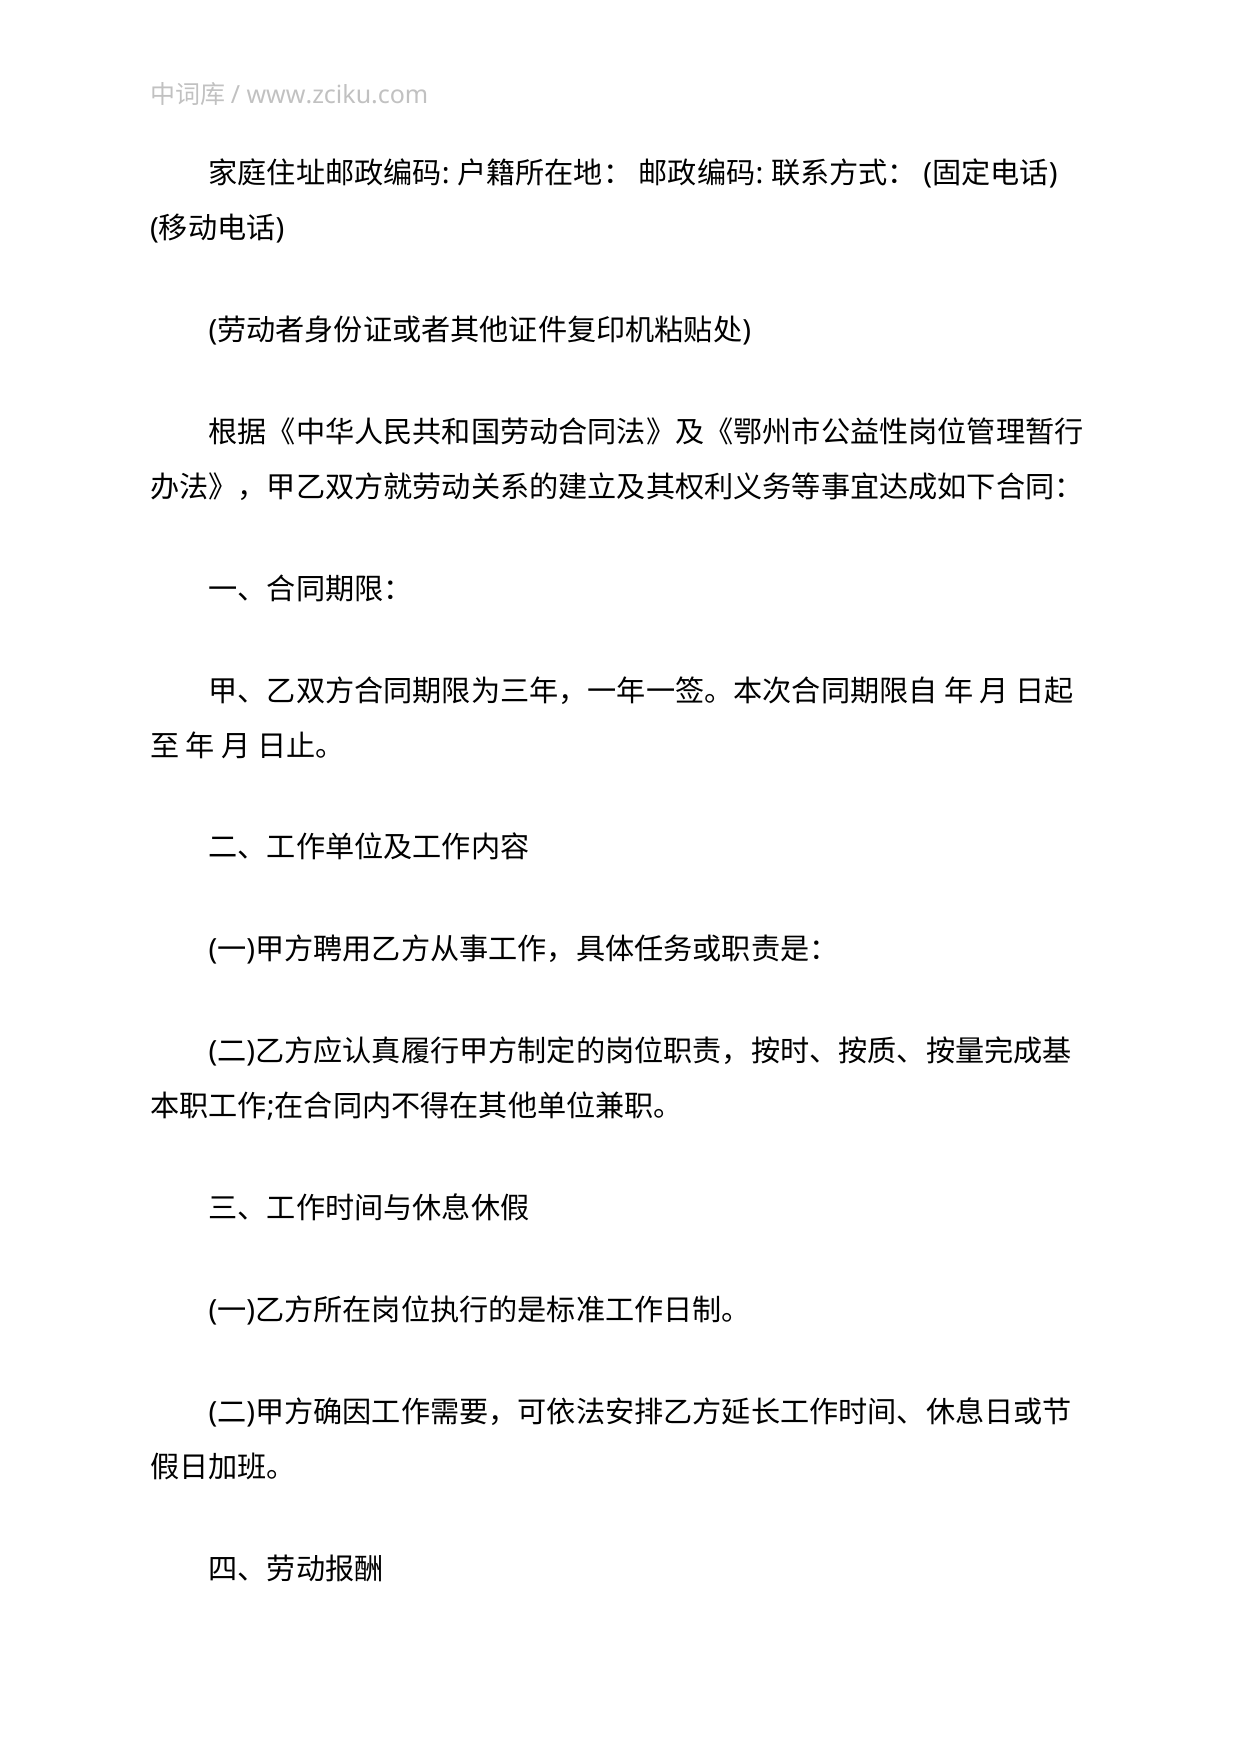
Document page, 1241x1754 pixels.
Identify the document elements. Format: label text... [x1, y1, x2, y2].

text 一、合同期限： [150, 566, 1090, 608]
text 三、工作时间与休息休假 [150, 1185, 1090, 1227]
text (二)乙方应认真履行甲方制定的岗位职责，按时、按质、按量完成基本职工作;在合同内不得在其他单位兼职。 [150, 1028, 1090, 1125]
text (二)甲方确因工作需要，可依法安排乙方延长工作时间、休息日或节假日加班。 [150, 1388, 1090, 1486]
text (一)乙方所在岗位执行的是标准工作日制。 [150, 1287, 1090, 1329]
text (劳动者身份证或者其他证件复印机粘贴处) [150, 307, 1090, 349]
text 四、劳动报酬 [150, 1545, 1090, 1588]
text 家庭住址邮政编码: 户籍所在地： 邮政编码: 联系方式： (固定电话) (移动电话) [150, 150, 1090, 247]
text (一)甲方聘用乙方从事工作，具体任务或职责是： [150, 926, 1090, 968]
text 根据《中华人民共和国劳动合同法》及《鄂州市公益性岗位管理暂行办法》，甲乙双方就劳动关系的建立及其权利义务等事宜达成如下合同： [150, 409, 1090, 506]
text 甲、乙双方合同期限为三年，一年一签。本次合同期限自 年 月 日起至 年 月 日止。 [150, 667, 1090, 764]
text 二、工作单位及工作内容 [150, 824, 1090, 866]
